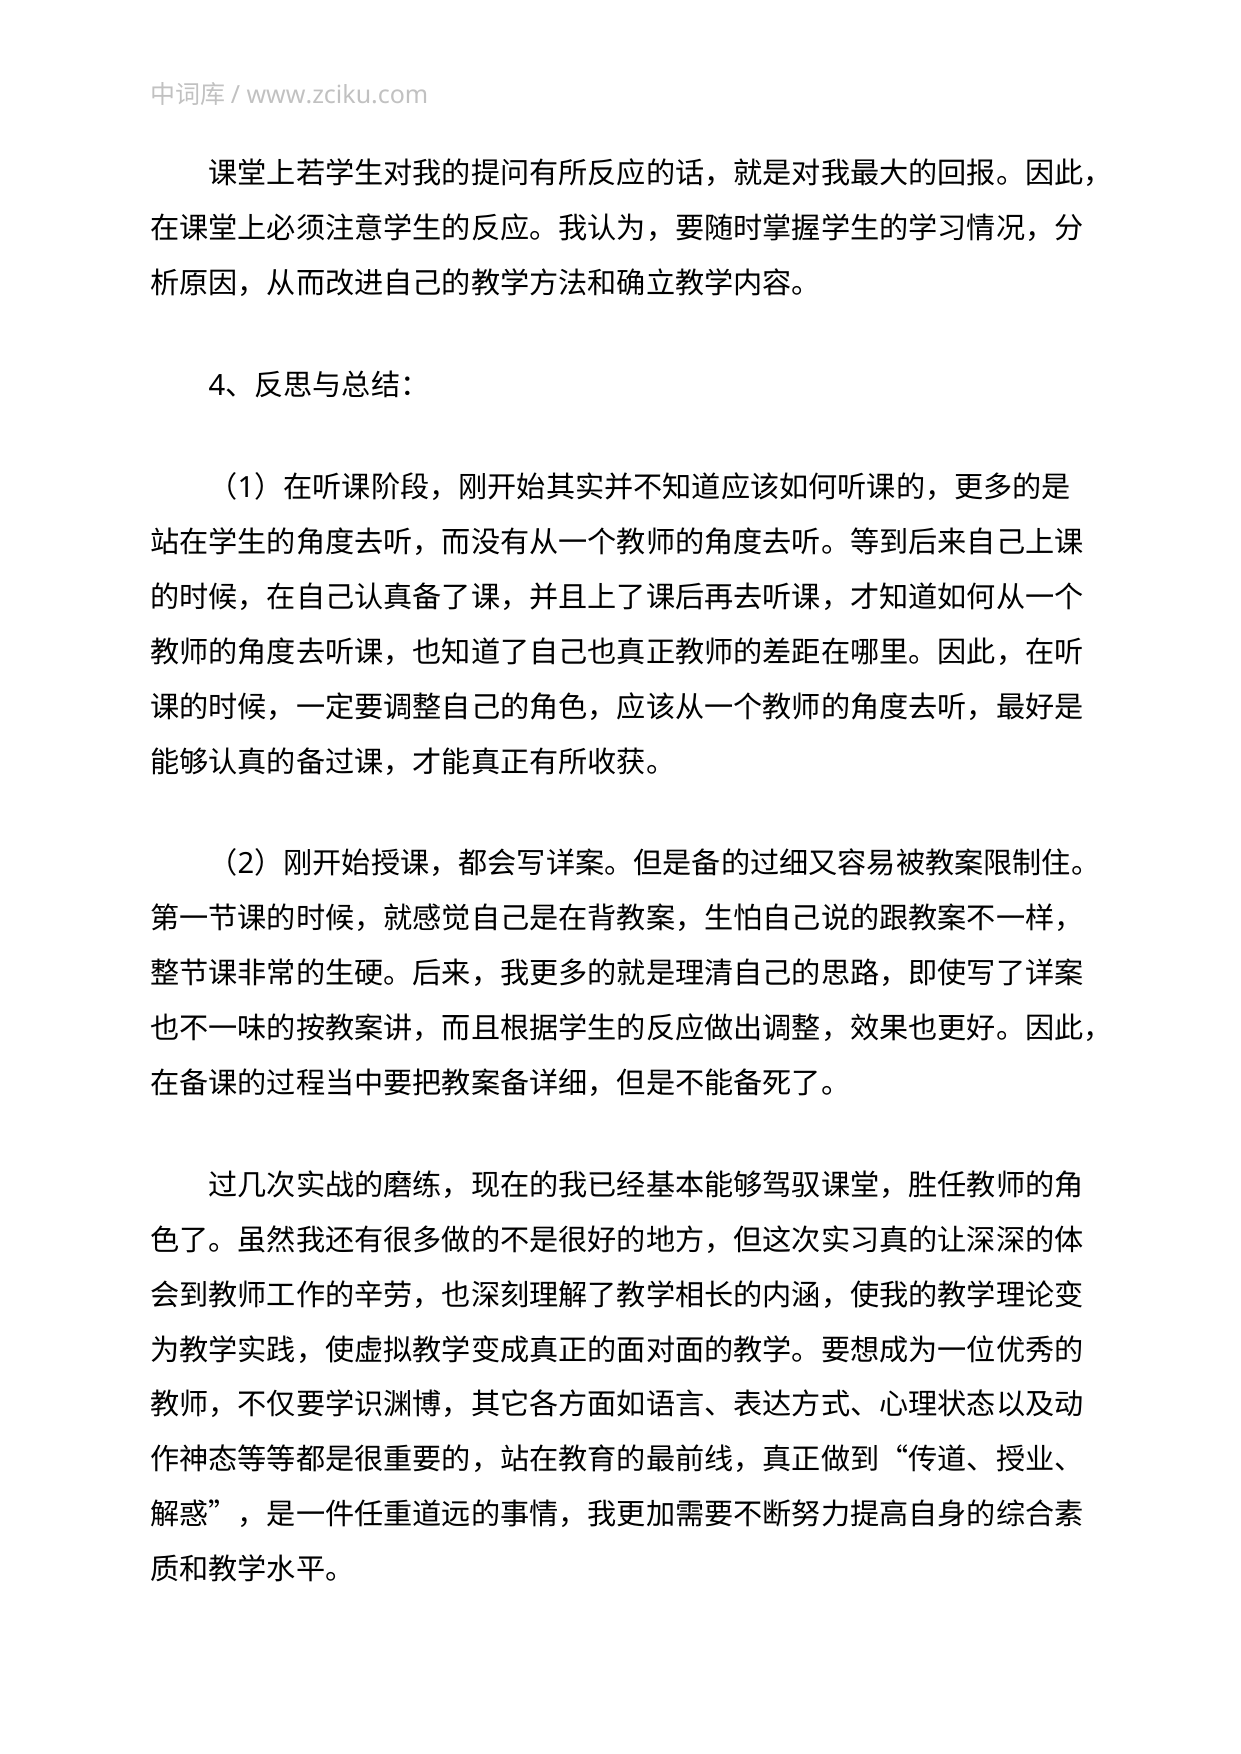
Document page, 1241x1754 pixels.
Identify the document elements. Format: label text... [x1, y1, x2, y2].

text 课堂上若学生对我的提问有所反应的话，就是对我最大的回报。因此，在课堂上必须注意学生的反应。我认为，要随时掌握学生的学习情况，分析原因，从而改进自己的教学方法和确立教学内容。 [150, 150, 1090, 302]
text 4、反思与总结： [150, 362, 1090, 404]
text （2）刚开始授课，都会写详案。但是备的过细又容易被教案限制住。第一节课的时候，就感觉自己是在背教案，生怕自己说的跟教案不一样，整节课非常的生硬。后来，我更多的就是理清自己的思路，即使写了详案也不一味的按教案讲，而且根据学生的反应做出调整，效果也更好。因此，在备课的过程当中要把教案备详细，但是不能备死了。 [150, 840, 1090, 1102]
text （1）在听课阶段，刚开始其实并不知道应该如何听课的，更多的是站在学生的角度去听，而没有从一个教师的角度去听。等到后来自己上课的时候，在自己认真备了课，并且上了课后再去听课，才知道如何从一个教师的角度去听课，也知道了自己也真正教师的差距在哪里。因此，在听课的时候，一定要调整自己的角色，应该从一个教师的角度去听，最好是能够认真的备过课，才能真正有所收获。 [150, 463, 1090, 780]
text 过几次实战的磨练，现在的我已经基本能够驾驭课堂，胜任教师的角色了。虽然我还有很多做的不是很好的地方，但这次实习真的让深深的体会到教师工作的辛劳，也深刻理解了教学相长的内涵，使我的教学理论变为教学实践，使虚拟教学变成真正的面对面的教学。要想成为一位优秀的教师，不仅要学识渊博，其它各方面如语言、表达方式、心理状态以及动作神态等等都是很重要的，站在教育的最前线，真正做到“传道、授业、解惑”，是一件任重道远的事情，我更加需要不断努力提高自身的综合素质和教学水平。 [150, 1161, 1090, 1588]
